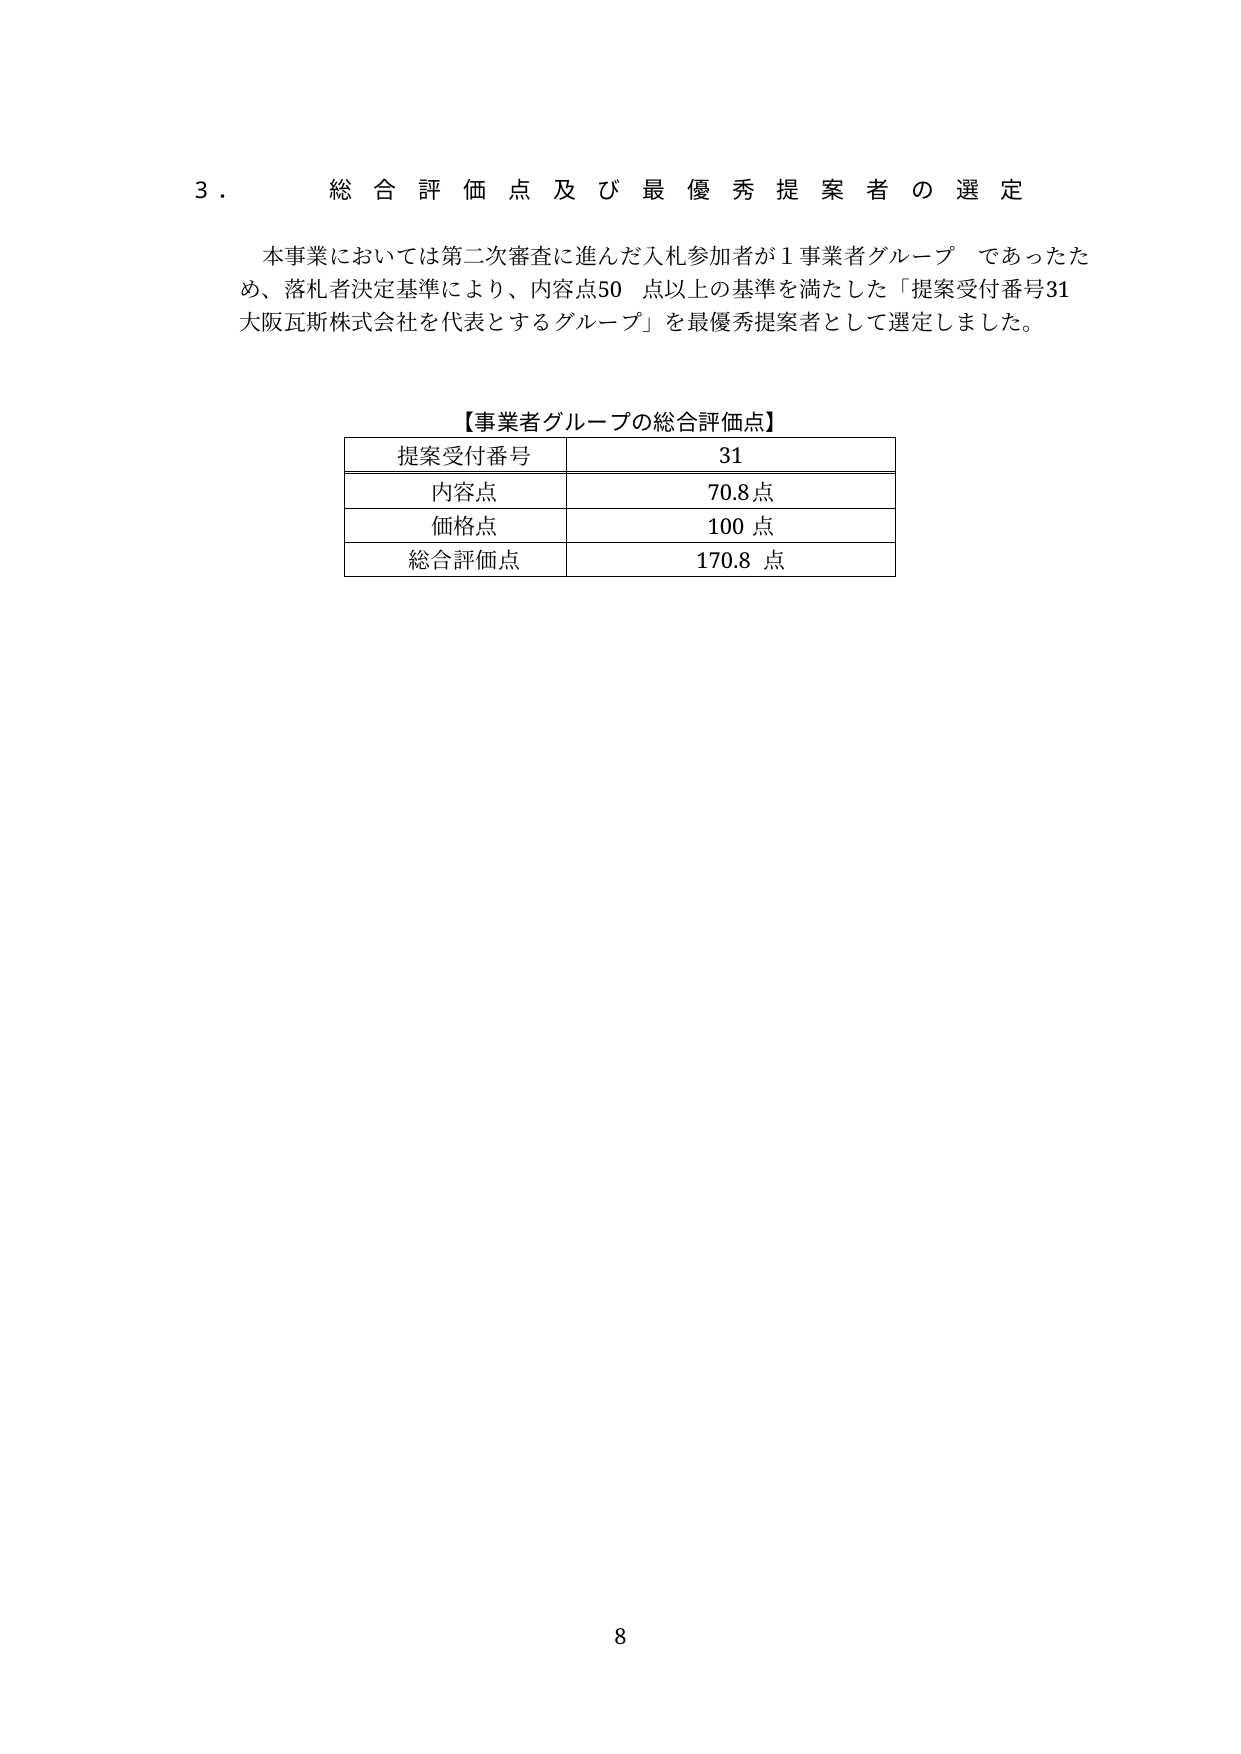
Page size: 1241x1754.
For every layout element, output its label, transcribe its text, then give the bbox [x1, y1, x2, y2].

text 総合評価点及び最優秀提案者の選定 [173, 156, 1090, 222]
table_cell 170.8点 [567, 543, 895, 576]
table_cell 100点 [567, 509, 895, 542]
table_header 31 [567, 438, 895, 471]
table_header 提案受付番号 [345, 438, 566, 471]
text 【事業者グループの総合評価点】 [150, 404, 1090, 437]
text 本事業においては第二次審査に進んだ入札参加者が１事業者グループであったため、落札者決定基準により、内容点50点以上の基準を満たした「提案受付番号31 大阪瓦斯株式会社を代表とするグループ」を最優秀提案者として選定しました。 [217, 238, 1090, 338]
table_cell 内容点 [345, 474, 566, 507]
table_cell 総合評価点 [345, 543, 566, 576]
table_cell 価格点 [345, 509, 566, 542]
table_cell 70.8点 [567, 474, 895, 507]
